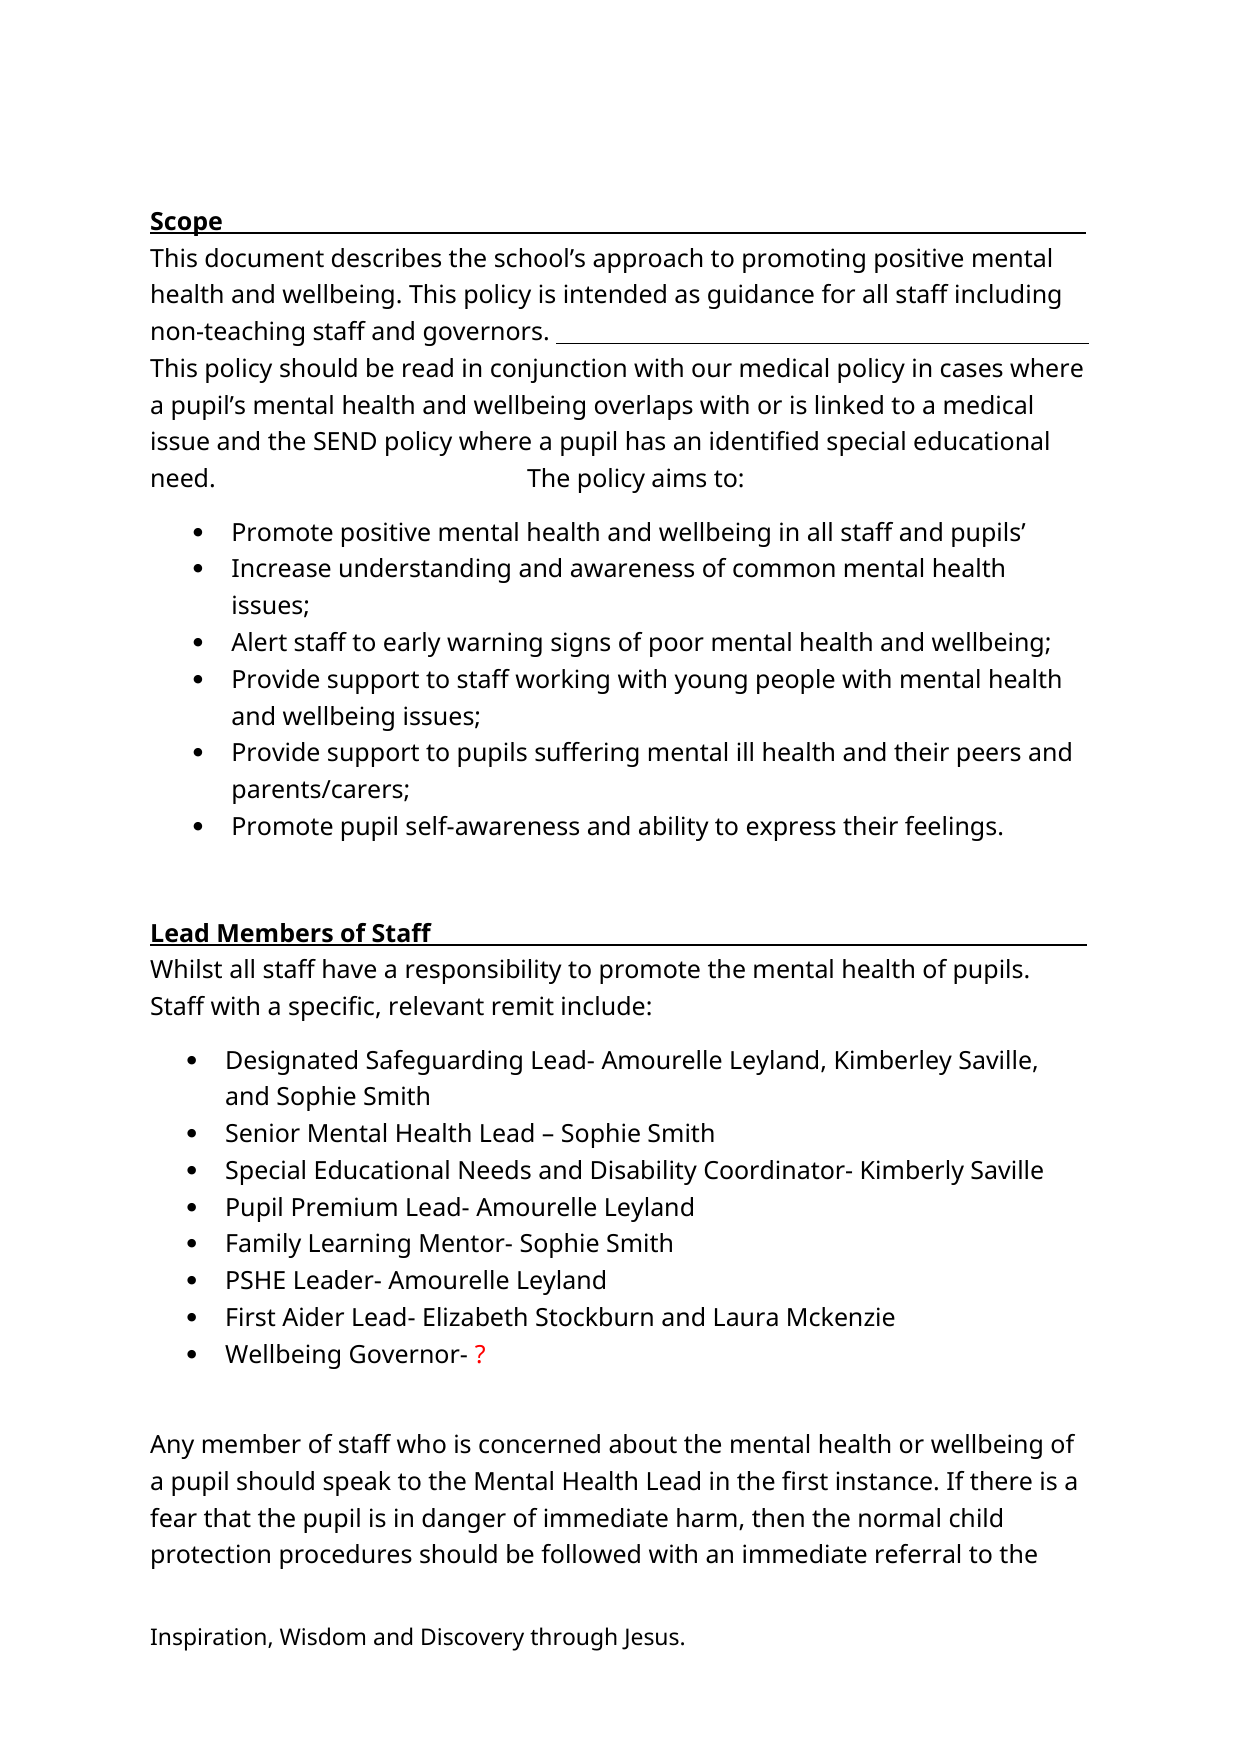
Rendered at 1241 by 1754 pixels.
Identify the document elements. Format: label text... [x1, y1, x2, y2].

text Scope This document describes the school’s approach to promoting positive mental health and wellbeing. This policy is intended as guidance for all staff including non-teaching staff and governors. This policy should be read in conjunction with our medical policy in cases where a pupil’s mental health and wellbeing overlaps with or is linked to a medical issue and the SEND policy where a pupil has an identified special educational need. The policy aims to: [150, 203, 1090, 495]
list First Aider Lead- Elizabeth Stockburn and Laura Mckenzie [187, 1300, 1090, 1334]
list Special Educational Needs and Disability Coordinator- Kimberly Saville [187, 1153, 1090, 1187]
list Provide support to pupils suffering mental ill health and their peers and parents/carers; [194, 735, 1090, 806]
list Promote positive mental health and wellbeing in all staff and pupils’ [194, 514, 1090, 548]
list Designated Safeguarding Lead- Amourelle Leyland, Kimberley Saville, and Sophie Smith [187, 1042, 1090, 1113]
list Wellbeing Governor- ? [187, 1336, 1090, 1371]
text Lead Members of Staff Whilst all staff have a responsibility to promote the mental health of pupils. Staff with a specific, relevant remit include: [150, 915, 1090, 1023]
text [150, 1427, 1090, 1571]
list Promote pupil self-awareness and ability to express their feelings. [194, 808, 1090, 842]
list Family Learning Mentor- Sophie Smith [187, 1226, 1090, 1260]
list Provide support to staff working with young people with mental health and wellbeing issues; [194, 661, 1090, 732]
list Increase understanding and awareness of common mental health issues; [194, 551, 1090, 622]
list Pupil Premium Lead- Amourelle Leyland [187, 1189, 1090, 1223]
list Alert staff to early warning signs of poor mental health and wellbeing; [194, 624, 1090, 659]
list PSHE Leader- Amourelle Leyland [187, 1263, 1090, 1297]
list Senior Mental Health Lead – Sophie Smith [187, 1116, 1090, 1150]
